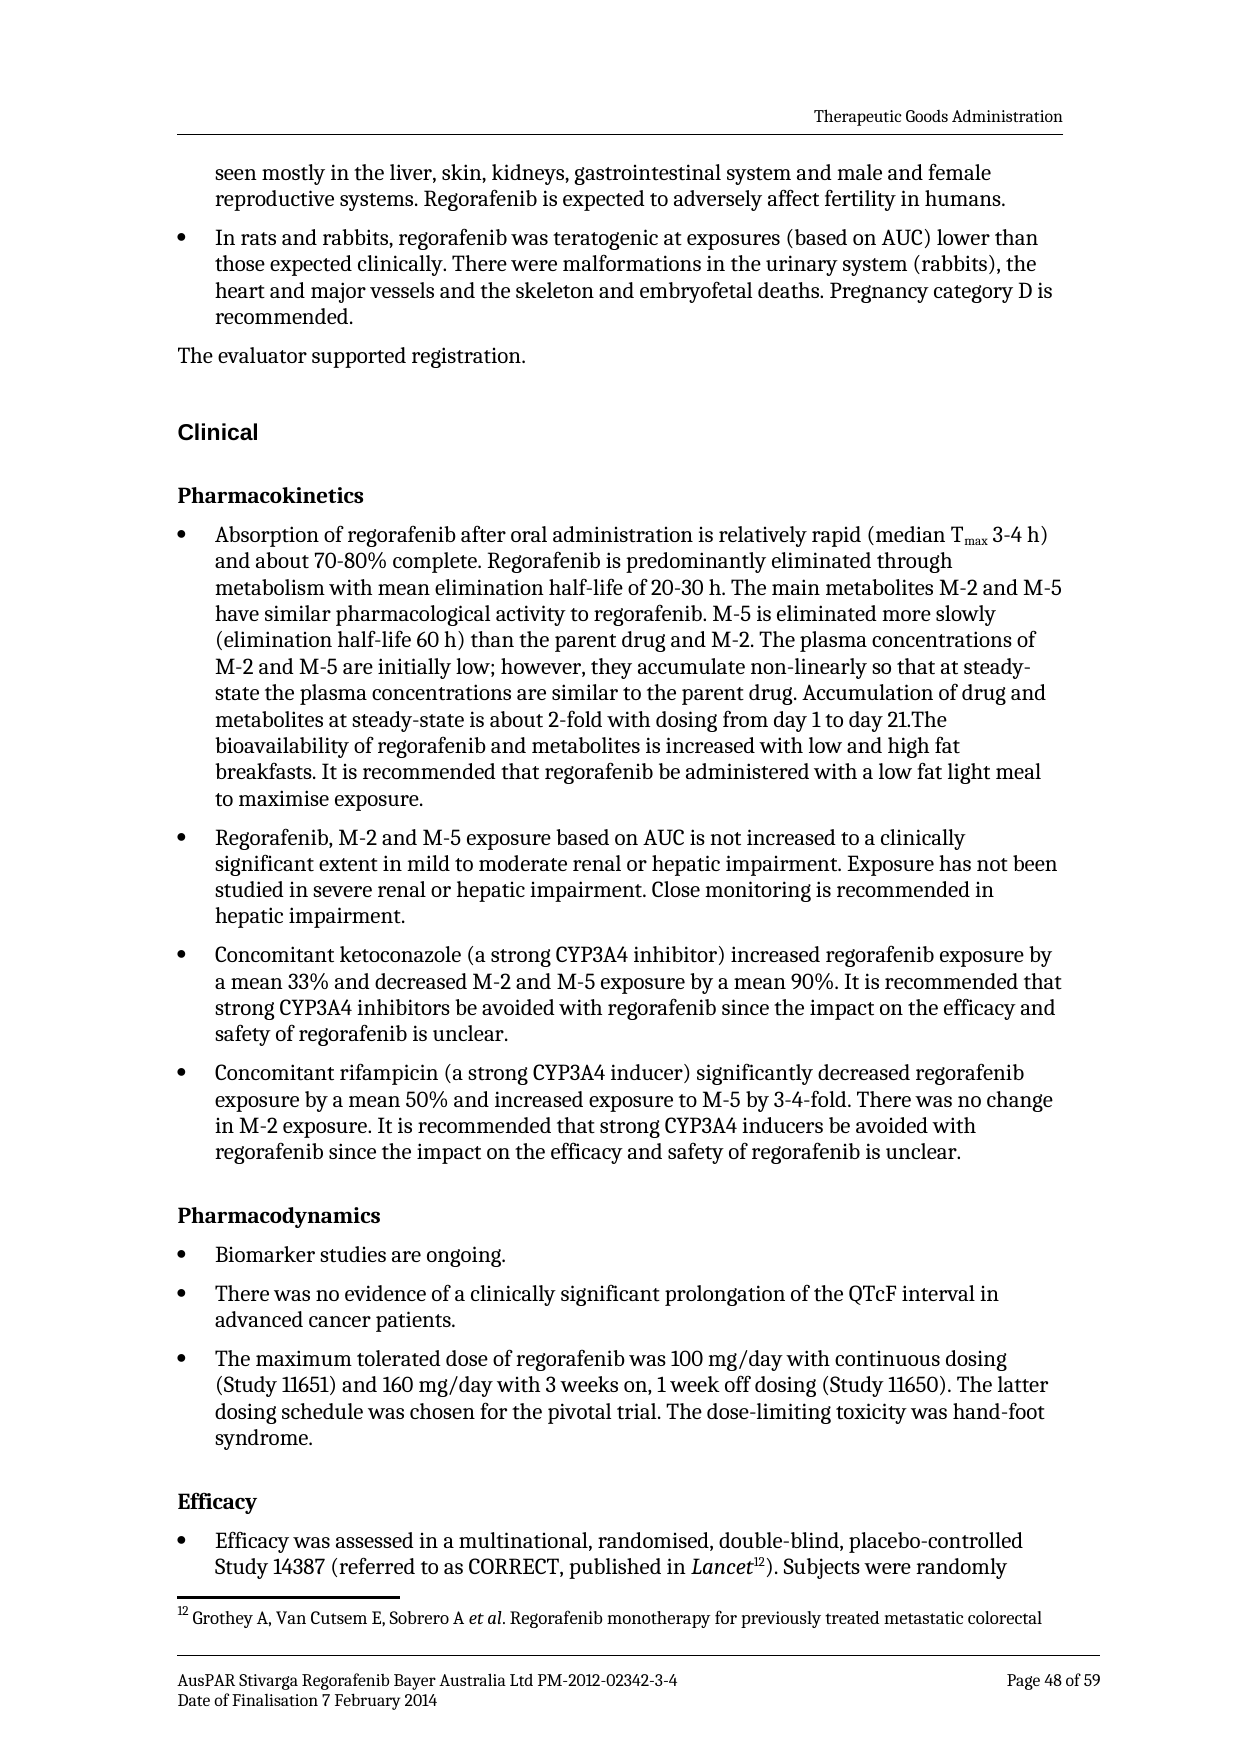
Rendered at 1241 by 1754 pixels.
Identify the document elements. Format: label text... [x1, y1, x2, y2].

text The evaluator supported registration. [177, 343, 1063, 369]
list Absorption of regorafenib after oral administration is relatively rapid (median Tmax 3-4 h) and about 70-80% complete. Regorafenib is predominantly eliminated through metabolism with mean elimination half-life of 20-30 h. The main metabolites M-2 and M-5 have similar pharmacological activity to regorafenib. M-5 is eliminated more slowly (elimination half-life 60 h) than the parent drug and M-2. The plasma concentrations of M-2 and M-5 are initially low; however, they accumulate non-linearly so that at steady-state the plasma concentrations are similar to the parent drug. Accumulation of drug and metabolites at steady-state is about 2-fold with dosing from day 1 to day 21.The bioavailability of regorafenib and metabolites is increased with low and high fat breakfasts. It is recommended that regorafenib be administered with a low fat light meal to maximise exposure. [177, 522, 1063, 812]
list The maximum tolerated dose of regorafenib was 100 mg/day with continuous dosing (Study 11651) and 160 mg/day with 3 weeks on, 1 week off dosing (Study 11650). The latter dosing schedule was chosen for the pivotal trial. The dose-limiting toxicity was hand-foot syndrome. [177, 1346, 1063, 1451]
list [177, 160, 1063, 212]
subtitle Pharmacodynamics [177, 1203, 1063, 1229]
subtitle Efficacy [177, 1489, 1063, 1515]
subtitle Pharmacokinetics [177, 483, 1063, 509]
list Regorafenib, M-2 and M-5 exposure based on AUC is not increased to a clinically significant extent in mild to moderate renal or hepatic impairment. Exposure has not been studied in severe renal or hepatic impairment. Close monitoring is recommended in hepatic impairment. [177, 824, 1063, 930]
subtitle Clinical [177, 419, 1063, 446]
list Concomitant rifampicin (a strong CYP3A4 inducer) significantly decreased regorafenib exposure by a mean 50% and increased exposure to M-5 by 3-4-fold. There was no change in M-2 exposure. It is recommended that strong CYP3A4 inducers be avoided with regorafenib since the impact on the efficacy and safety of regorafenib is unclear. [177, 1060, 1063, 1166]
list There was no evidence of a clinically significant prolongation of the QTcF interval in advanced cancer patients. [177, 1281, 1063, 1333]
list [177, 1528, 1063, 1580]
list Biomarker studies are ongoing. [177, 1242, 1063, 1268]
list In rats and rabbits, regorafenib was teratogenic at exposures (based on AUC) lower than those expected clinically. There were malformations in the urinary system (rabbits), the heart and major vessels and the skeleton and embryofetal deaths. Pregnancy category D is recommended. [177, 225, 1063, 330]
list Concomitant ketoconazole (a strong CYP3A4 inhibitor) increased regorafenib exposure by a mean 33% and decreased M-2 and M-5 exposure by a mean 90%. It is recommended that strong CYP3A4 inhibitors be avoided with regorafenib since the impact on the efficacy and safety of regorafenib is unclear. [177, 942, 1063, 1048]
